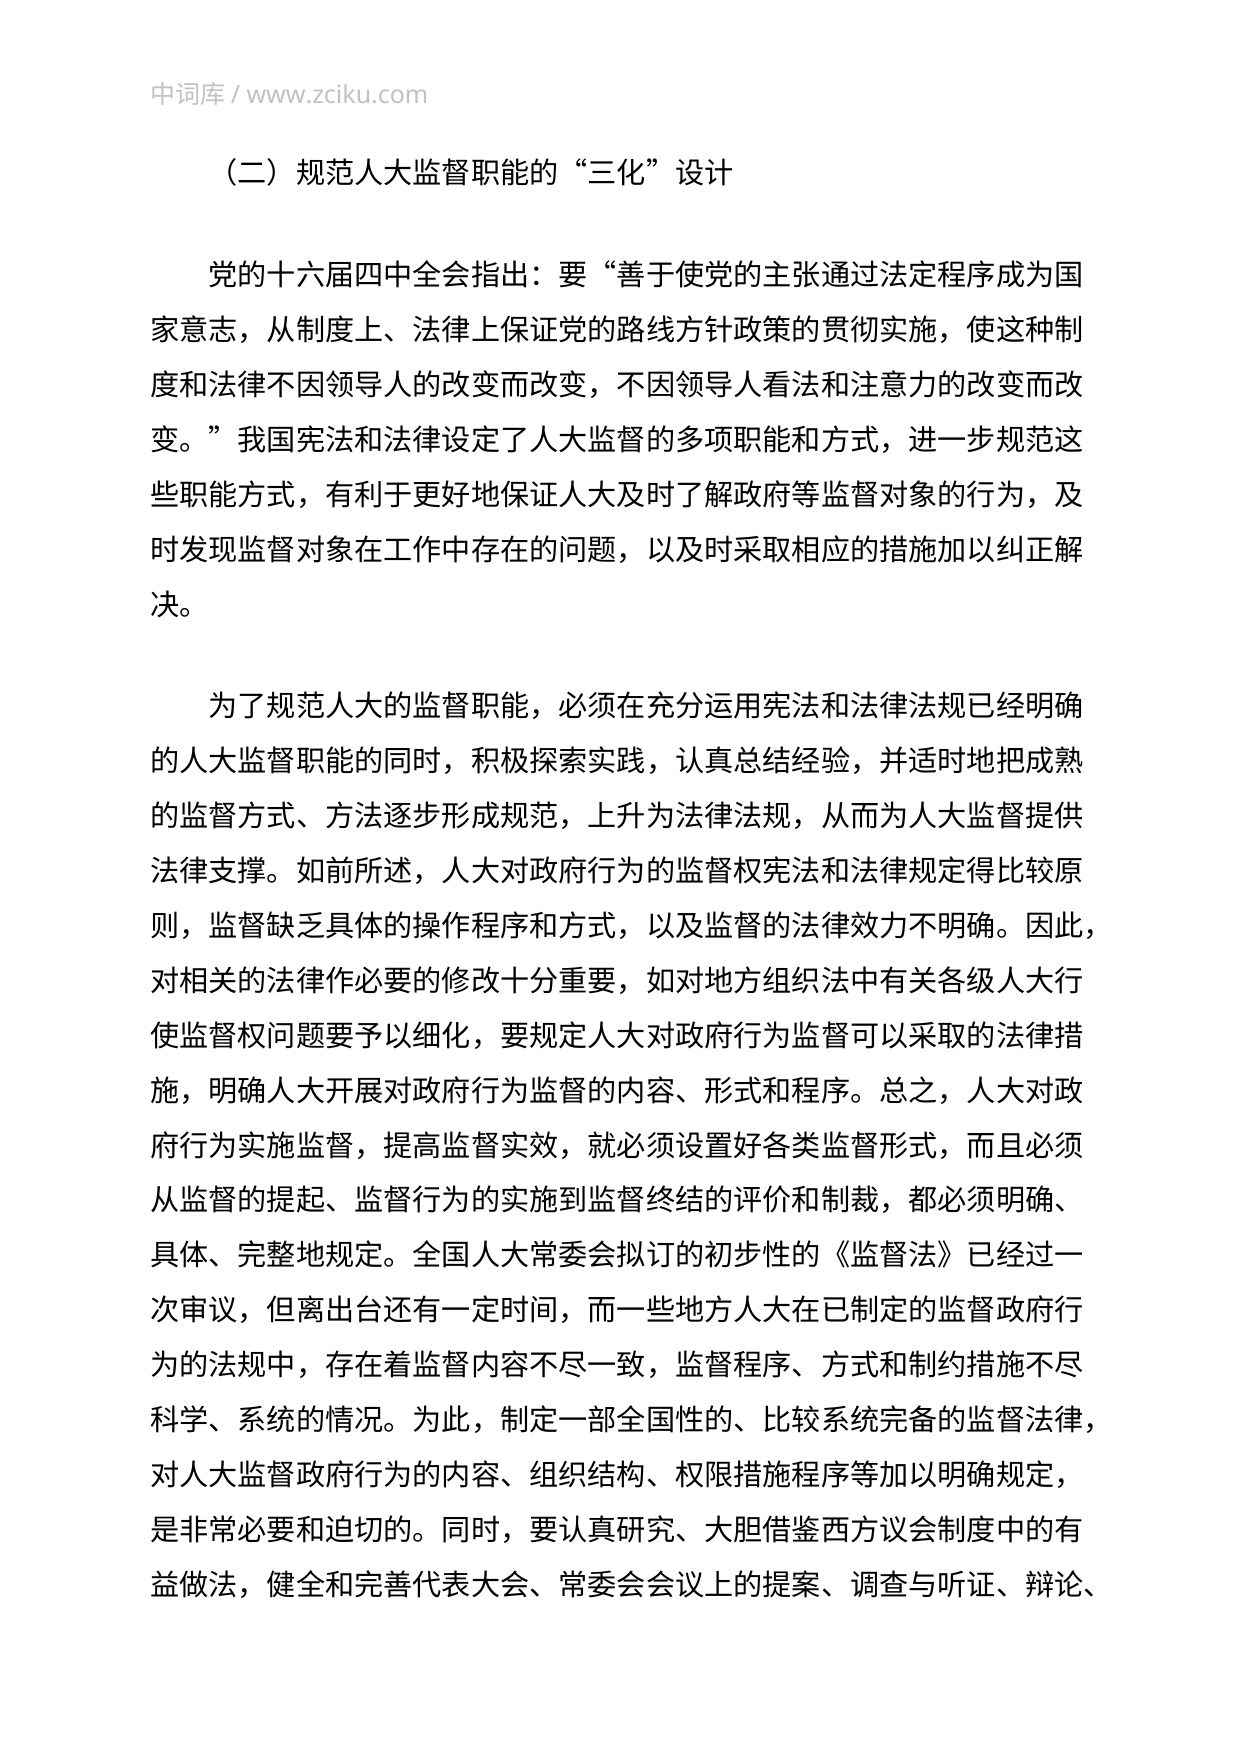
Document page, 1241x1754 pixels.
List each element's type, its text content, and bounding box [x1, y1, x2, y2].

text （二）规范人大监督职能的“三化”设计 [150, 150, 1090, 192]
text 党的十六届四中全会指出：要“善于使党的主张通过法定程序成为国家意志，从制度上、法律上保证党的路线方针政策的贯彻实施，使这种制度和法律不因领导人的改变而改变，不因领导人看法和注意力的改变而改变。”我国宪法和法律设定了人大监督的多项职能和方式，进一步规范这些职能方式，有利于更好地保证人大及时了解政府等监督对象的行为，及时发现监督对象在工作中存在的问题，以及时采取相应的措施加以纠正解决。 [150, 252, 1090, 623]
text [150, 683, 1090, 1603]
